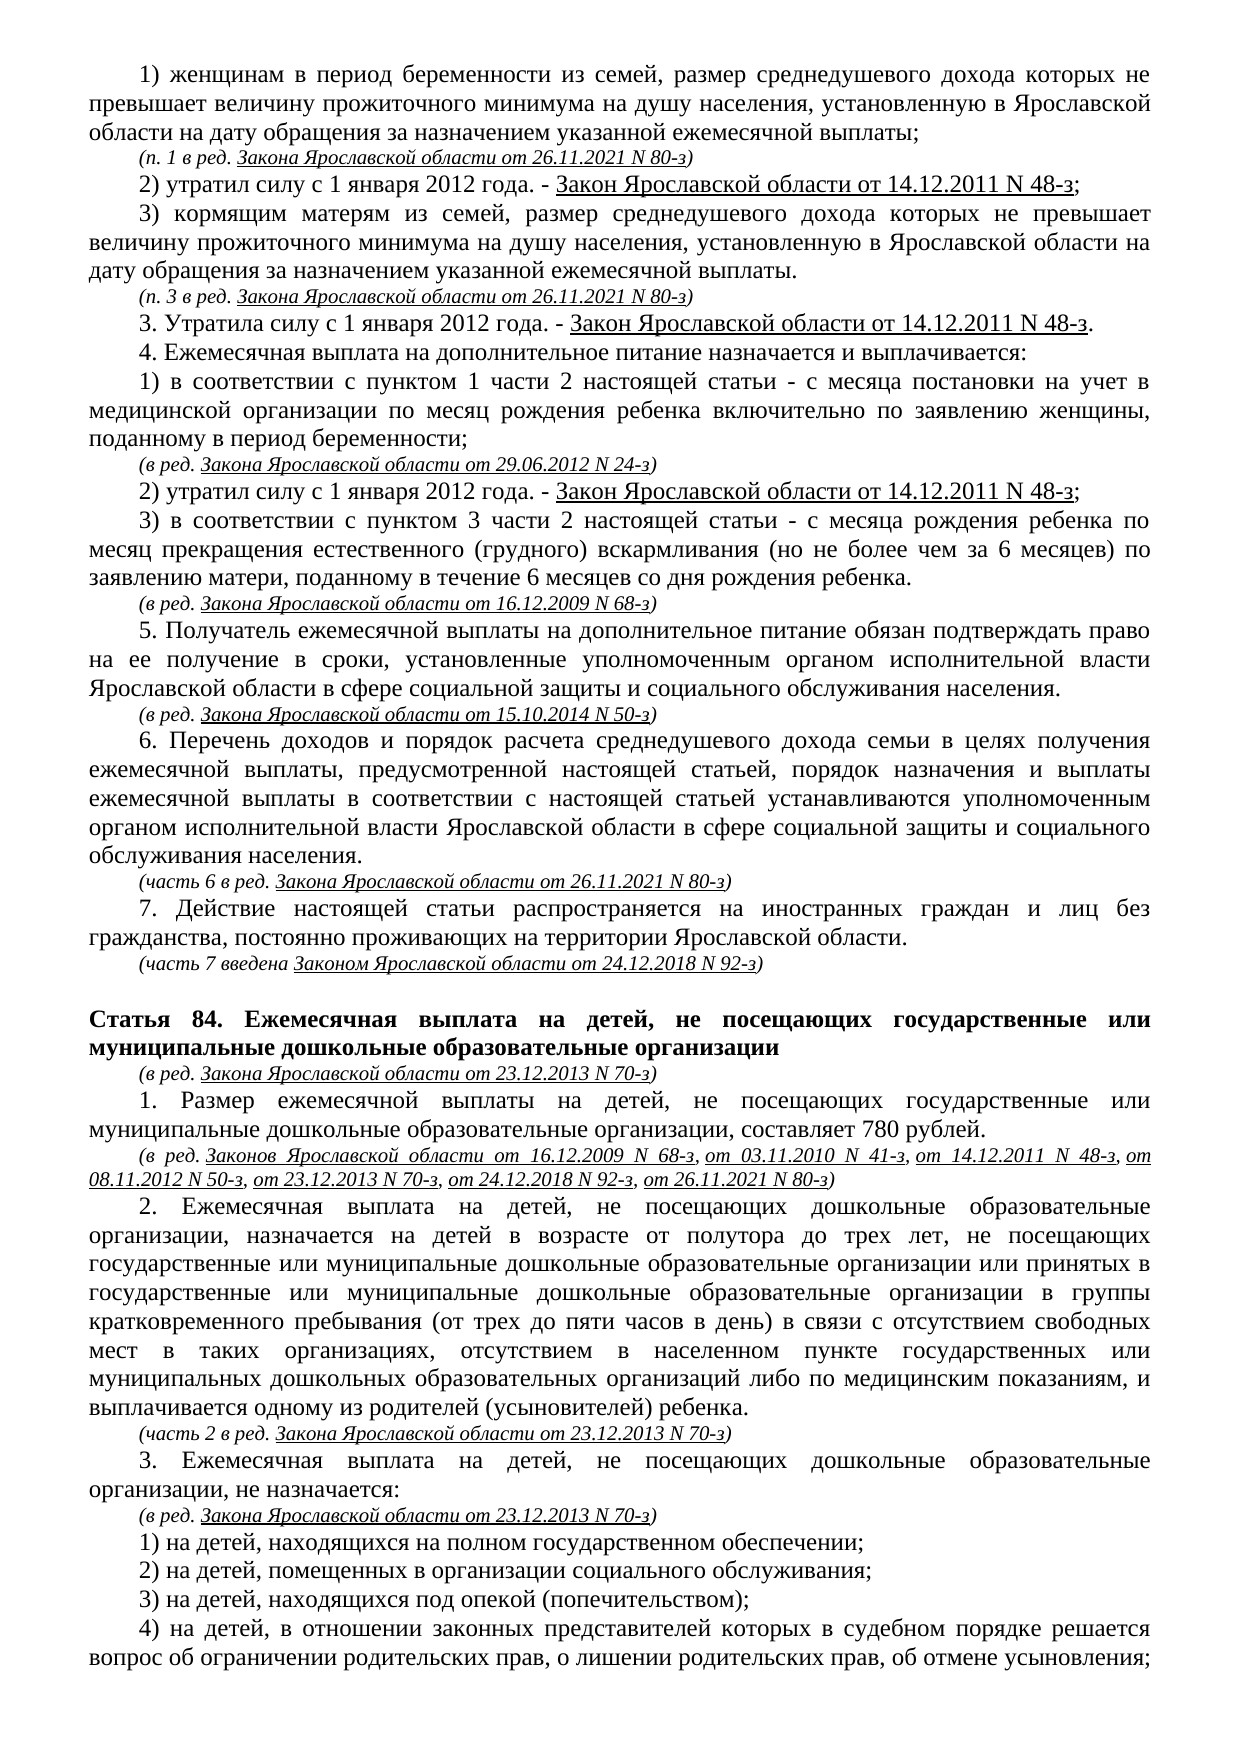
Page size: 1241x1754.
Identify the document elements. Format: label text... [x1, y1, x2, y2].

text (в ред. Закона Ярославской области от 23.12.2013 N 70-з) [89, 1061, 1152, 1085]
text 2) утратил силу с 1 января 2012 года. - Закон Ярославской области от 14.12.2011 N 48-з; [89, 169, 1152, 198]
text 5. Получатель ежемесячной выплаты на дополнительное питание обязан подтверждать право на ее получение в сроки, установленные уполномоченным органом исполнительной власти Ярославской области в сфере социальной защиты и социального обслуживания населения. [89, 615, 1152, 702]
text 1) в соответствии с пунктом 1 части 2 настоящей статьи - с месяца постановки на учет в медицинской организации по месяц рождения ребенка включительно по заявлению женщины, поданному в период беременности; [89, 366, 1152, 452]
text (в ред. Закона Ярославской области от 16.12.2009 N 68-з) [89, 591, 1152, 615]
text 4) на детей, в отношении законных представителей которых в судебном порядке решается вопрос об ограничении родительских прав, о лишении родительских прав, об отмене усыновления; [89, 1613, 1152, 1670]
text (в ред. Закона Ярославской области от 23.12.2013 N 70-з) [89, 1502, 1152, 1527]
text Статья 84. Ежемесячная выплата на детей, не посещающих государственные или муниципальные дошкольные образовательные организации [89, 975, 1152, 1061]
text 7. Действие настоящей статьи распространяется на иностранных граждан и лиц без гражданства, постоянно проживающих на территории Ярославской области. [89, 893, 1152, 951]
text 2. Ежемесячная выплата на детей, не посещающих дошкольные образовательные организации, назначается на детей в возрасте от полутора до трех лет, не посещающих государственные или муниципальные дошкольные образовательные организации или принятых в государственные или муниципальные дошкольные образовательные организации в группы кратковременного пребывания (от трех до пяти часов в день) в связи с отсутствием свободных мест в таких организациях, отсутствием в населенном пункте государственных или муниципальных дошкольных образовательных организаций либо по медицинским показаниям, и выплачивается одному из родителей (усыновителей) ребенка. [89, 1191, 1152, 1421]
text (п. 3 в ред. Закона Ярославской области от 26.11.2021 N 80-з) [89, 284, 1152, 308]
text (в ред. Закона Ярославской области от 15.10.2014 N 50-з) [89, 702, 1152, 726]
text (часть 6 в ред. Закона Ярославской области от 26.11.2021 N 80-з) [89, 869, 1152, 893]
text (в ред. Законов Ярославской области от 16.12.2009 N 68-з, от 03.11.2010 N 41-з, от 14.12.2011 N 48-з, от 08.11.2012 N 50-з, от 23.12.2013 N 70-з, от 24.12.2018 N 92-з, от 26.11.2021 N 80-з) [89, 1143, 1152, 1191]
text 3) кормящим матерям из семей, размер среднедушевого дохода которых не превышает величину прожиточного минимума на душу населения, установленную в Ярославской области на дату обращения за назначением указанной ежемесячной выплаты. [89, 198, 1152, 284]
text 4. Ежемесячная выплата на дополнительное питание назначается и выплачивается: [89, 337, 1152, 366]
text 2) утратил силу с 1 января 2012 года. - Закон Ярославской области от 14.12.2011 N 48-з; [89, 476, 1152, 505]
text 3. Ежемесячная выплата на детей, не посещающих дошкольные образовательные организации, не назначается: [89, 1445, 1152, 1502]
text (в ред. Закона Ярославской области от 29.06.2012 N 24-з) [89, 452, 1152, 476]
text 3) на детей, находящихся под опекой (попечительством); [89, 1584, 1152, 1613]
text 3) в соответствии с пунктом 3 части 2 настоящей статьи - с месяца рождения ребенка по месяц прекращения естественного (грудного) вскармливания (но не более чем за 6 месяцев) по заявлению матери, поданному в течение 6 месяцев со дня рождения ребенка. [89, 505, 1152, 591]
text 3. Утратила силу с 1 января 2012 года. - Закон Ярославской области от 14.12.2011 N 48-з. [89, 308, 1152, 337]
text (п. 1 в ред. Закона Ярославской области от 26.11.2021 N 80-з) [89, 145, 1152, 169]
text 1) женщинам в период беременности из семей, размер среднедушевого дохода которых не превышает величину прожиточного минимума на душу населения, установленную в Ярославской области на дату обращения за назначением указанной ежемесячной выплаты; [89, 59, 1152, 145]
text (часть 2 в ред. Закона Ярославской области от 23.12.2013 N 70-з) [89, 1421, 1152, 1445]
text 1) на детей, находящихся на полном государственном обеспечении; [89, 1527, 1152, 1555]
text 6. Перечень доходов и порядок расчета среднедушевого дохода семьи в целях получения ежемесячной выплаты, предусмотренной настоящей статьей, порядок назначения и выплаты ежемесячной выплаты в соответствии с настоящей статьей устанавливаются уполномоченным органом исполнительной власти Ярославской области в сфере социальной защиты и социального обслуживания населения. [89, 726, 1152, 869]
text 1. Размер ежемесячной выплаты на детей, не посещающих государственные или муниципальные дошкольные образовательные организации, составляет 780 рублей. [89, 1085, 1152, 1143]
text (часть 7 введена Законом Ярославской области от 24.12.2018 N 92-з) [89, 951, 1152, 975]
text 2) на детей, помещенных в организации социального обслуживания; [89, 1555, 1152, 1584]
